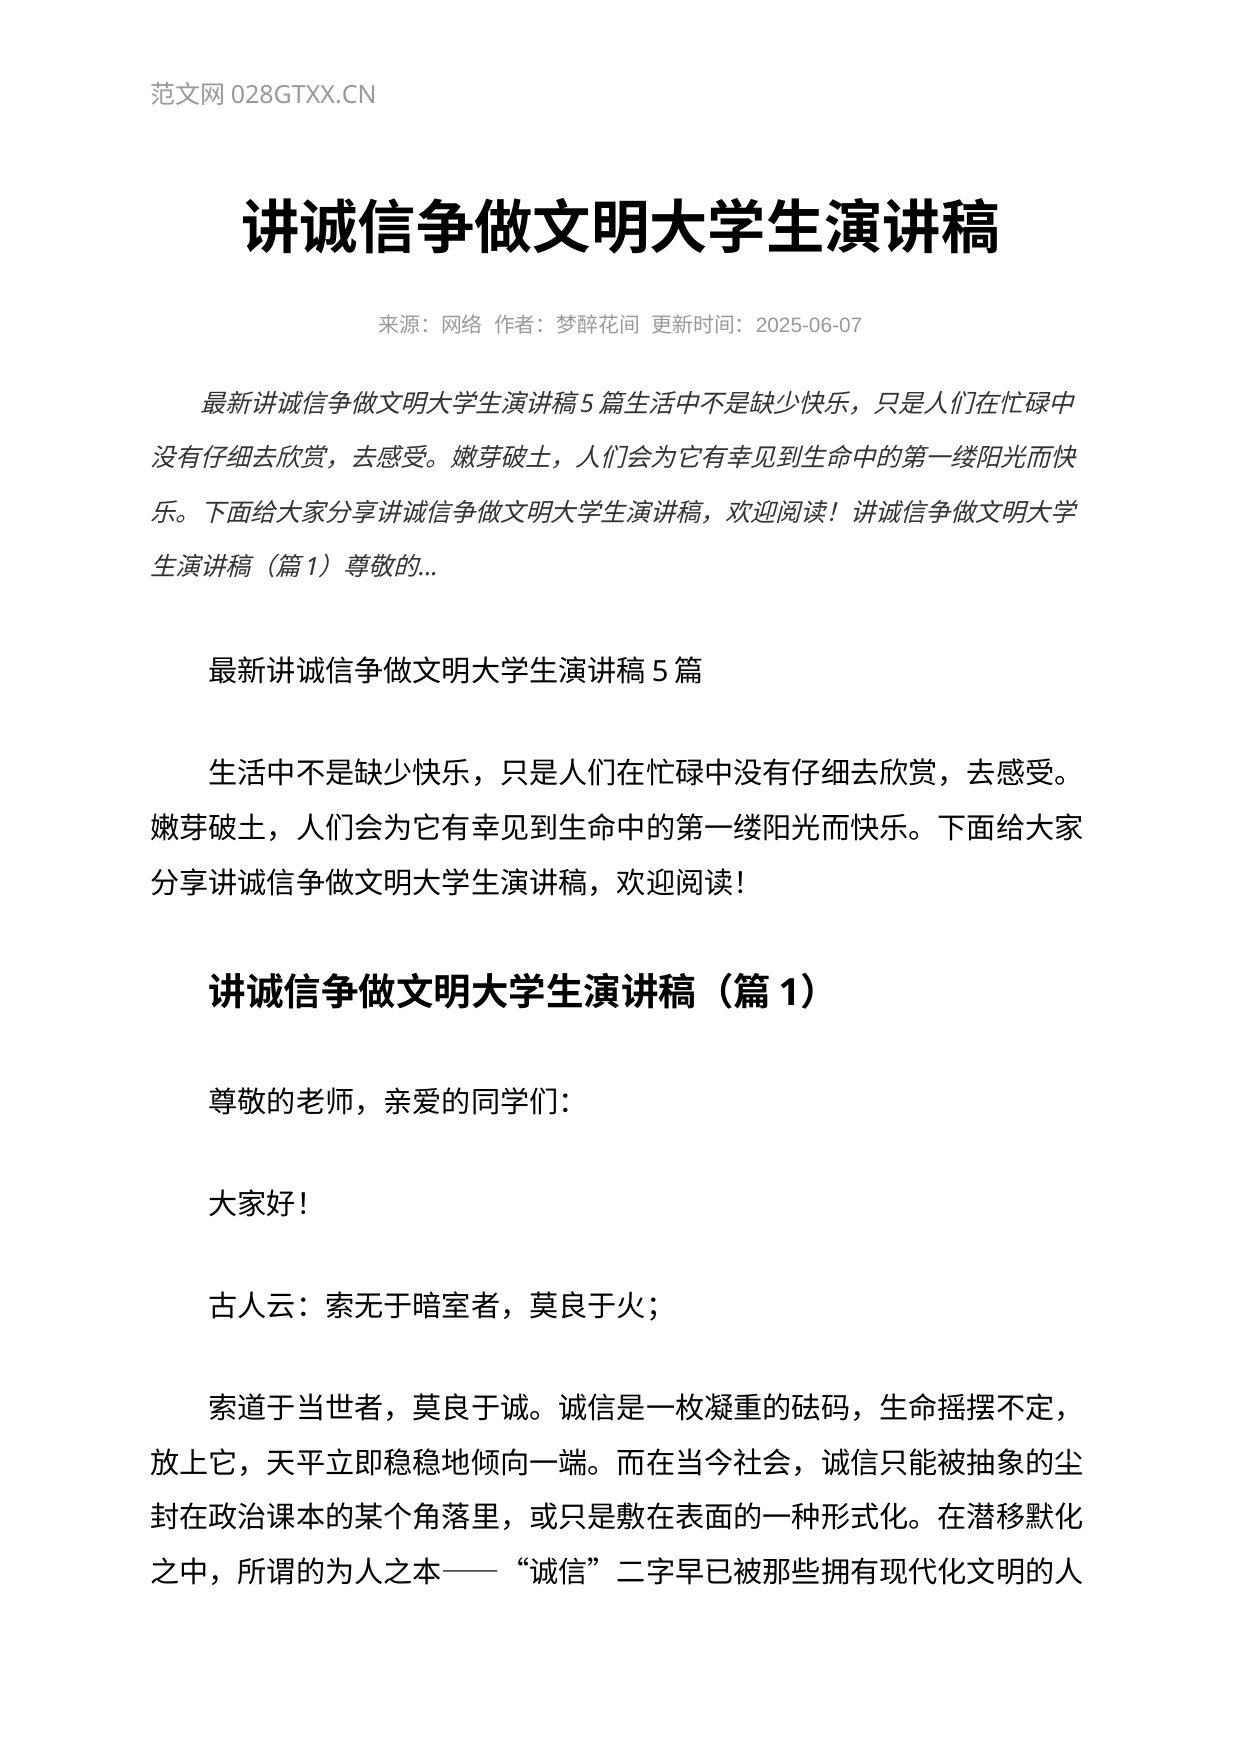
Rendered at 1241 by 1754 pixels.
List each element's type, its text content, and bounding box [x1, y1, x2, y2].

text 古人云：索无于暗室者，莫良于火； [150, 1282, 1090, 1325]
text 来源：网络 作者：梦醉花间 更新时间：2025-06-07 [150, 313, 1090, 337]
text 生活中不是缺少快乐，只是人们在忙碌中没有仔细去欣赏，去感受。嫩芽破土，人们会为它有幸见到生命中的第一缕阳光而快乐。下面给大家分享讲诚信争做文明大学生演讲稿，欢迎阅读！ [150, 750, 1090, 902]
text 最新讲诚信争做文明大学生演讲稿5篇生活中不是缺少快乐，只是人们在忙碌中没有仔细去欣赏，去感受。嫩芽破土，人们会为它有幸见到生命中的第一缕阳光而快乐。下面给大家分享讲诚信争做文明大学生演讲稿，欢迎阅读！讲诚信争做文明大学生演讲稿（篇1）尊敬的... [150, 383, 1090, 583]
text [150, 1384, 1090, 1591]
text 大家好！ [150, 1181, 1090, 1223]
subtitle 讲诚信争做文明大学生演讲稿 [150, 181, 1090, 266]
text 讲诚信争做文明大学生演讲稿（篇1） [150, 961, 1090, 1016]
text 最新讲诚信争做文明大学生演讲稿5篇 [150, 648, 1090, 690]
text 尊敬的老师，亲爱的同学们： [150, 1079, 1090, 1121]
